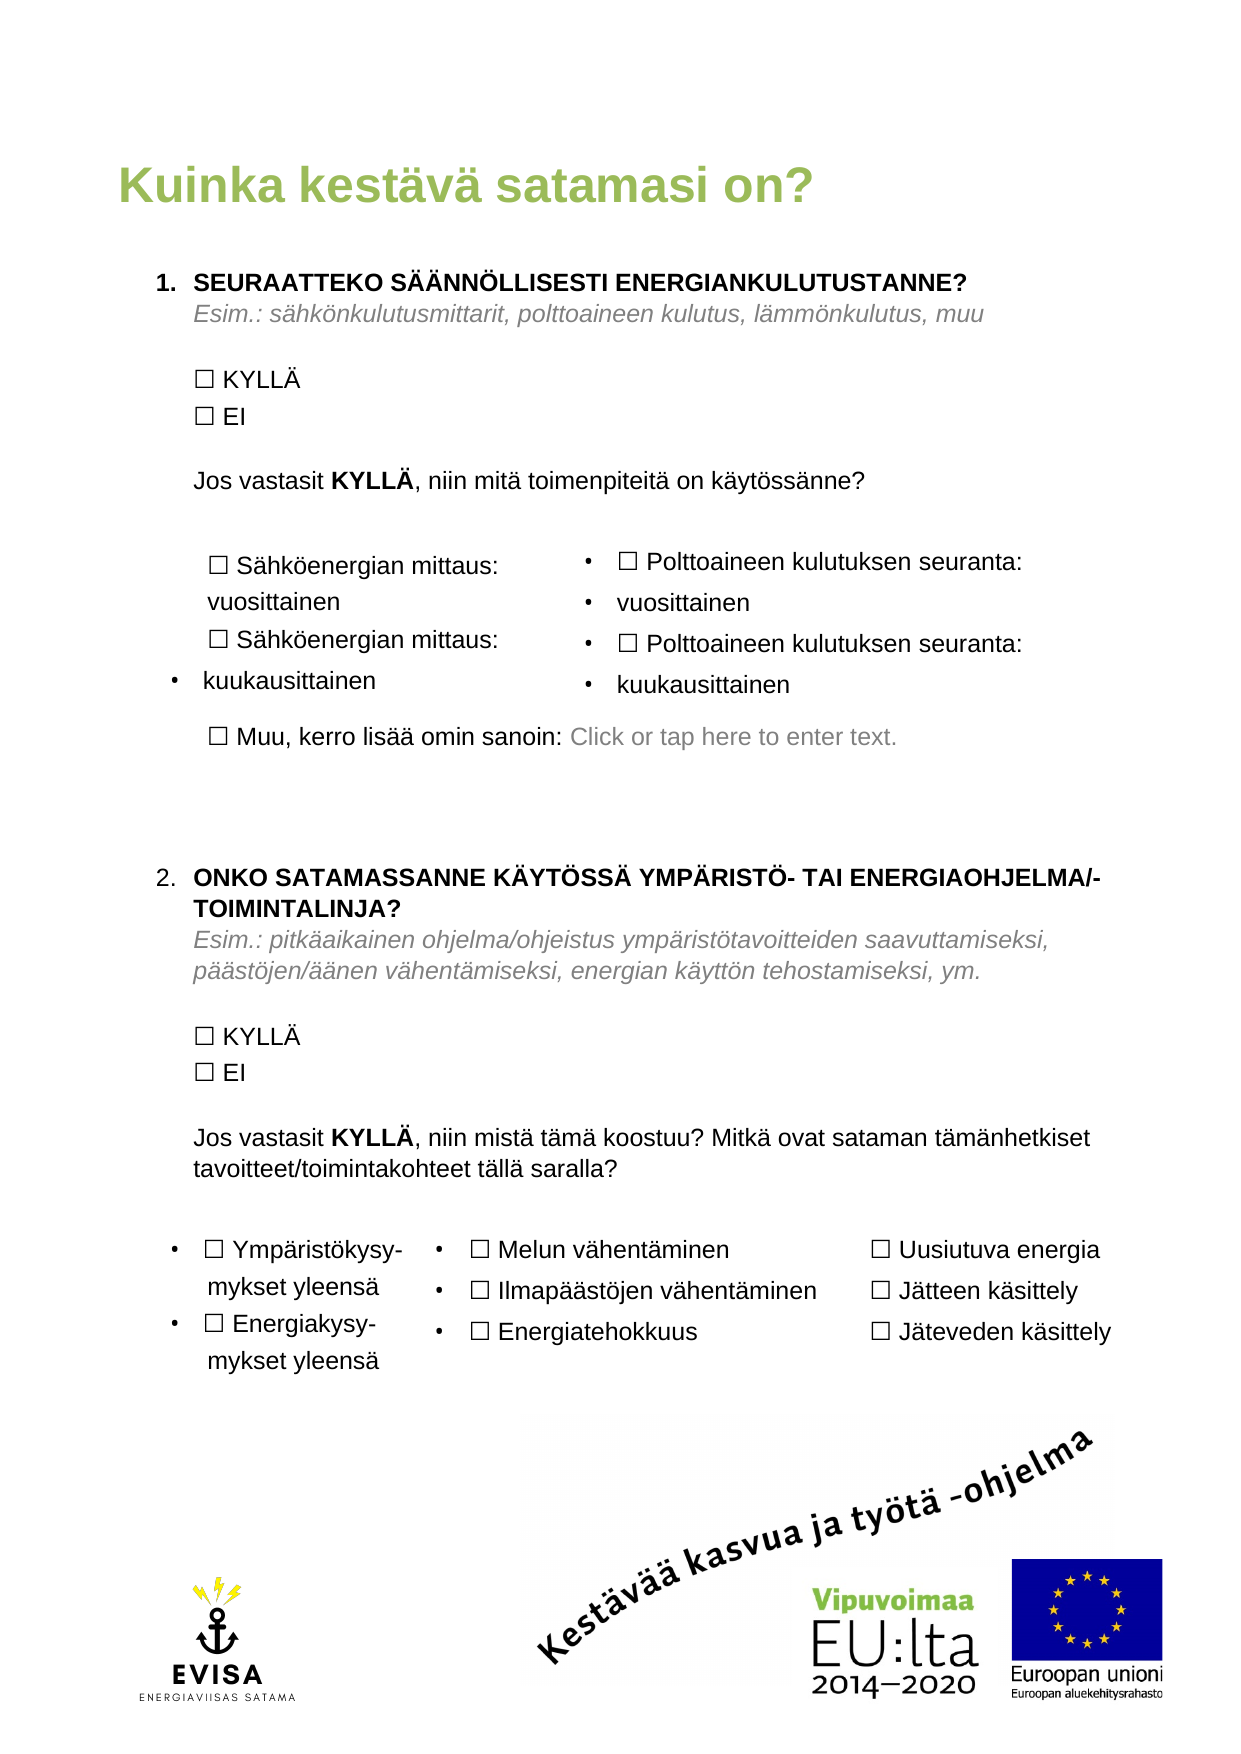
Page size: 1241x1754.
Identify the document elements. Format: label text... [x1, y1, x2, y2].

list Onko satamassanne käytössä ympäristö- tai energiaohjelma/-toimintalinja? [156, 863, 1152, 923]
picture [133, 1569, 304, 1716]
list SEURAATTEKO SÄÄNNÖLLISESTI ENERGIANKULUTUSTANNE? [156, 268, 1152, 297]
table_header Sähköenergian mittaus: vuosittainen Sähköenergian mittaus: kuukausittainen Option 3 [191, 544, 605, 719]
list Esim.: pitkäaikainen ohjelma/ohjeistus ympäristötavoitteiden saavuttamiseksi, päästöjen/äänen vähentämiseksi, energian käyttön tehostamiseksi, ym. [193, 925, 1152, 985]
table_header Polttoaineen kulutuksen seuranta: vuosittainen Polttoaineen kulutuksen seuranta: kuukausittainen Option 6 [605, 544, 1077, 719]
table_header Ympäristökysy-mykset yleensä Energiakysy-mykset yleensä Option 3 [191, 1232, 457, 1393]
table_header Uusiutuva energia Jätteen käsittely Jäteveden käsittely [840, 1232, 1149, 1393]
list Esim.: sähkönkulutusmittarit, polttoaineen kulutus, lämmönkulutus, muu [193, 299, 1152, 328]
list KYLLÄ [193, 1018, 1152, 1052]
picture [519, 1414, 1163, 1716]
list KYLLÄ [193, 361, 1152, 395]
list Jos vastasit KYLLÄ, niin mitä toimenpiteitä on käytössänne? [193, 466, 1152, 495]
list EI [193, 1055, 1152, 1089]
list EI [193, 398, 1152, 432]
subtitle Kuinka kestävä satamasi on? [118, 152, 1152, 213]
table_header Melun vähentäminen Ilmapäästöjen vähentäminen Energiatehokkuus [457, 1232, 840, 1393]
list Jos vastasit KYLLÄ, niin mistä tämä koostuu? Mitkä ovat sataman tämänhetkiset tavoitteet/toimintakohteet tällä saralla? [193, 1123, 1152, 1183]
list Muu, kerro lisää omin sanoin: [207, 719, 1152, 753]
